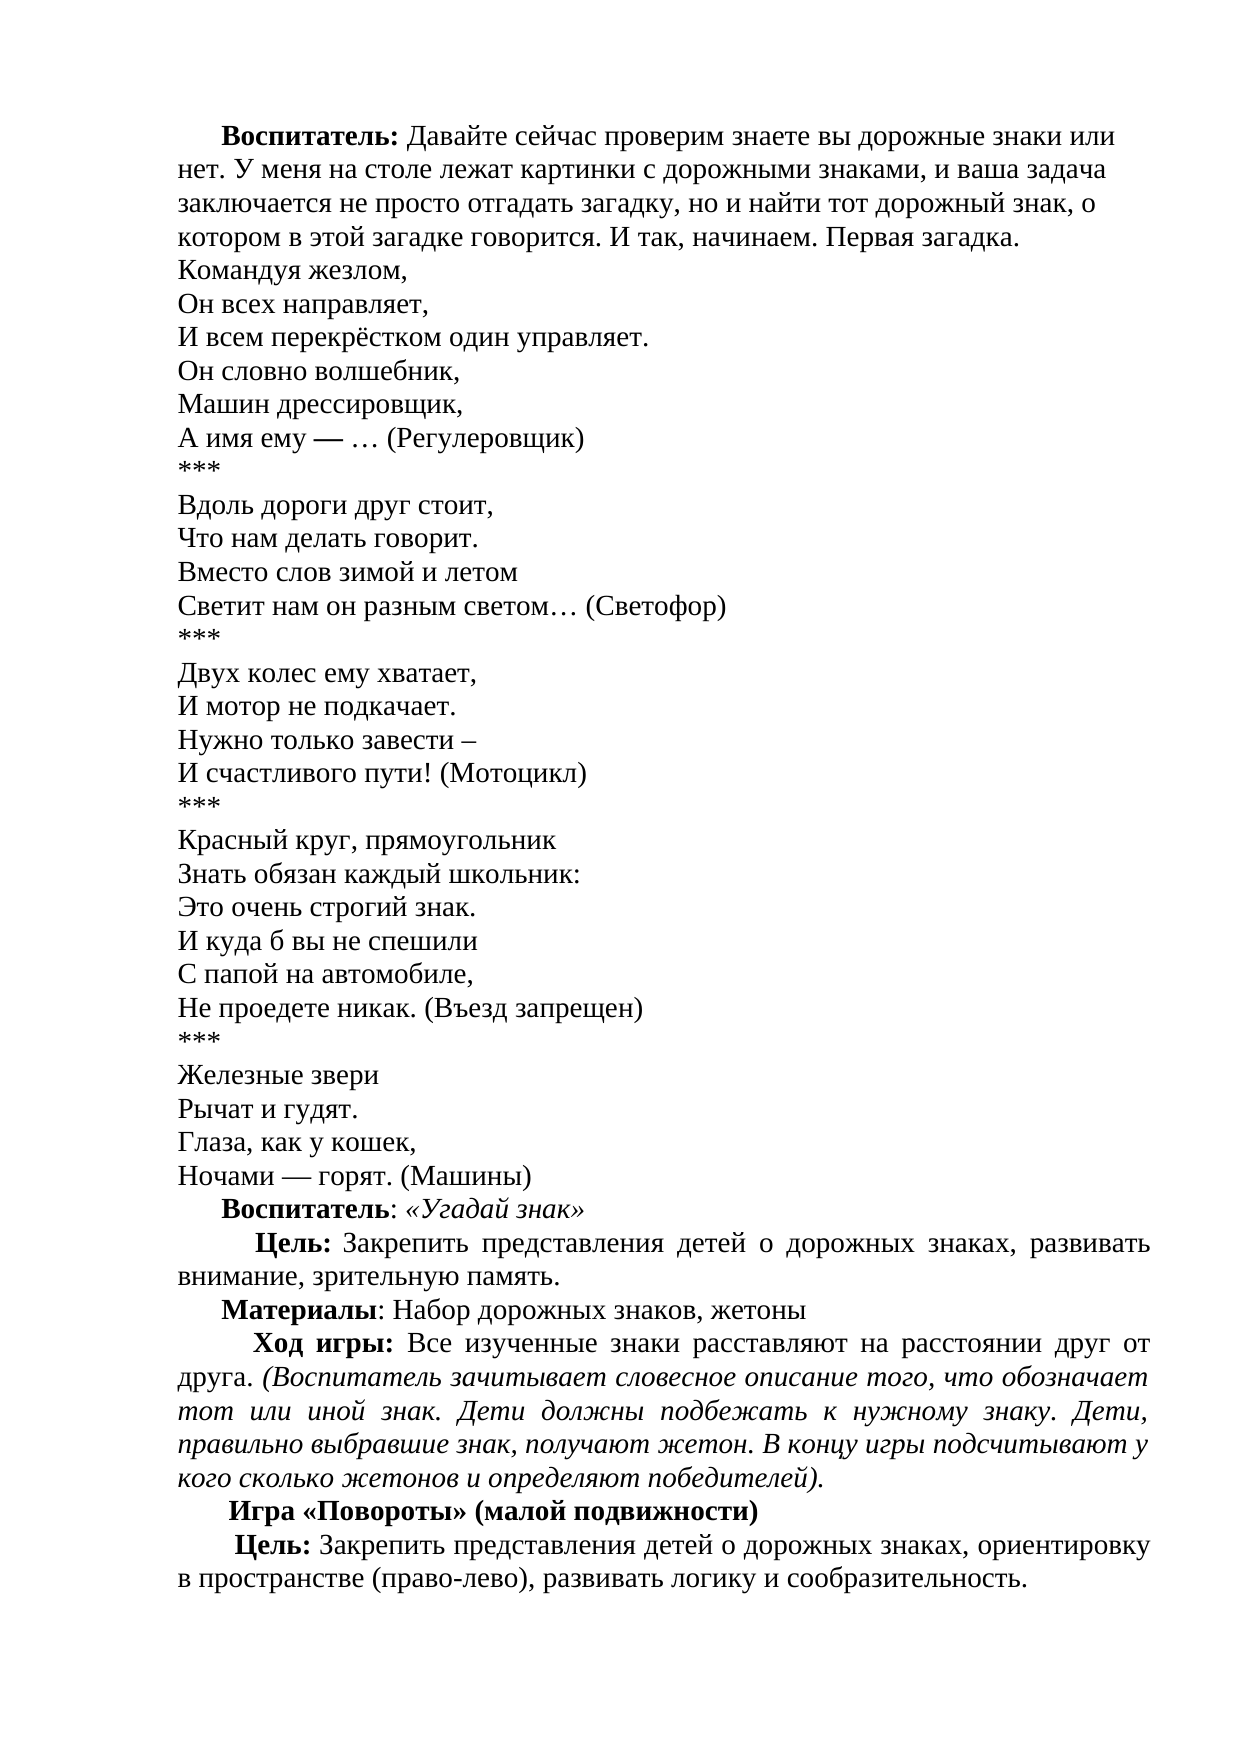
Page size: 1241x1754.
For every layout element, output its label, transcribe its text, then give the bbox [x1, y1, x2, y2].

text *** [177, 1024, 1152, 1057]
text И мотор не подкачает. [177, 688, 1152, 722]
text Ход игры: Все изученные знаки расставляют на расстоянии друг от друга. (Воспитатель зачитывает словесное описание того, что обозначает тот или иной знак. Дети должны подбежать к нужному знаку. Дети, правильно выбравшие знак, получают жетон. В концу игры подсчитывают у кого сколько жетонов и определяют победителей). [177, 1326, 1152, 1493]
text Цель: Закрепить представления детей о дорожных знаках, развивать внимание, зрительную память. [177, 1225, 1152, 1292]
text Это очень строгий знак. [177, 889, 1152, 923]
text Машин дрессировщик, [177, 386, 1152, 420]
text И куда б вы не спешили [177, 923, 1152, 957]
text Материалы: Набор дорожных знаков, жетоны [177, 1292, 1152, 1326]
text Воспитатель: Давайте сейчас проверим знаете вы дорожные знаки или нет. У меня на столе лежат картинки с дорожными знаками, и ваша задача заключается не просто отгадать загадку, но и найти тот дорожный знак, о котором в этой загадке говорится. И так, начинаем. Первая загадка. [177, 118, 1152, 252]
text Игра «Повороты» (малой подвижности) [177, 1493, 1152, 1527]
text Светит нам он разным светом… (Светофор) [177, 588, 1152, 621]
text Вдоль дороги друг стоит, [177, 487, 1152, 521]
text Железные звери [177, 1057, 1152, 1091]
text Двух колес ему хватает, [177, 655, 1152, 688]
text *** [177, 789, 1152, 822]
text Цель: Закрепить представления детей о дорожных знаках, ориентировку в пространстве (право-лево), развивать логику и сообразительность. [177, 1527, 1152, 1594]
text *** [177, 453, 1152, 487]
text Не проедете никак. (Въезд запрещен) [177, 990, 1152, 1024]
text Рычат и гудят. [177, 1091, 1152, 1124]
text С папой на автомобиле, [177, 957, 1152, 990]
text Знать обязан каждый школьник: [177, 856, 1152, 889]
text И всем перекрёстком один управляет. [177, 319, 1152, 353]
text Ночами — горят. (Машины) [177, 1158, 1152, 1191]
text *** [177, 621, 1152, 655]
text Вместо слов зимой и летом [177, 554, 1152, 588]
text Нужно только завести – [177, 722, 1152, 755]
text А имя ему — … (Регулеровщик) [177, 420, 1152, 453]
text Он всех направляет, [177, 286, 1152, 319]
text Что нам делать говорит. [177, 521, 1152, 554]
text Воспитатель: «Угадай знак» [177, 1191, 1152, 1225]
text Он словно волшебник, [177, 353, 1152, 386]
text Красный круг, прямоугольник [177, 822, 1152, 856]
text И счастливого пути! (Мотоцикл) [177, 755, 1152, 789]
text Глаза, как у кошек, [177, 1124, 1152, 1158]
text Командуя жезлом, [177, 252, 1152, 286]
